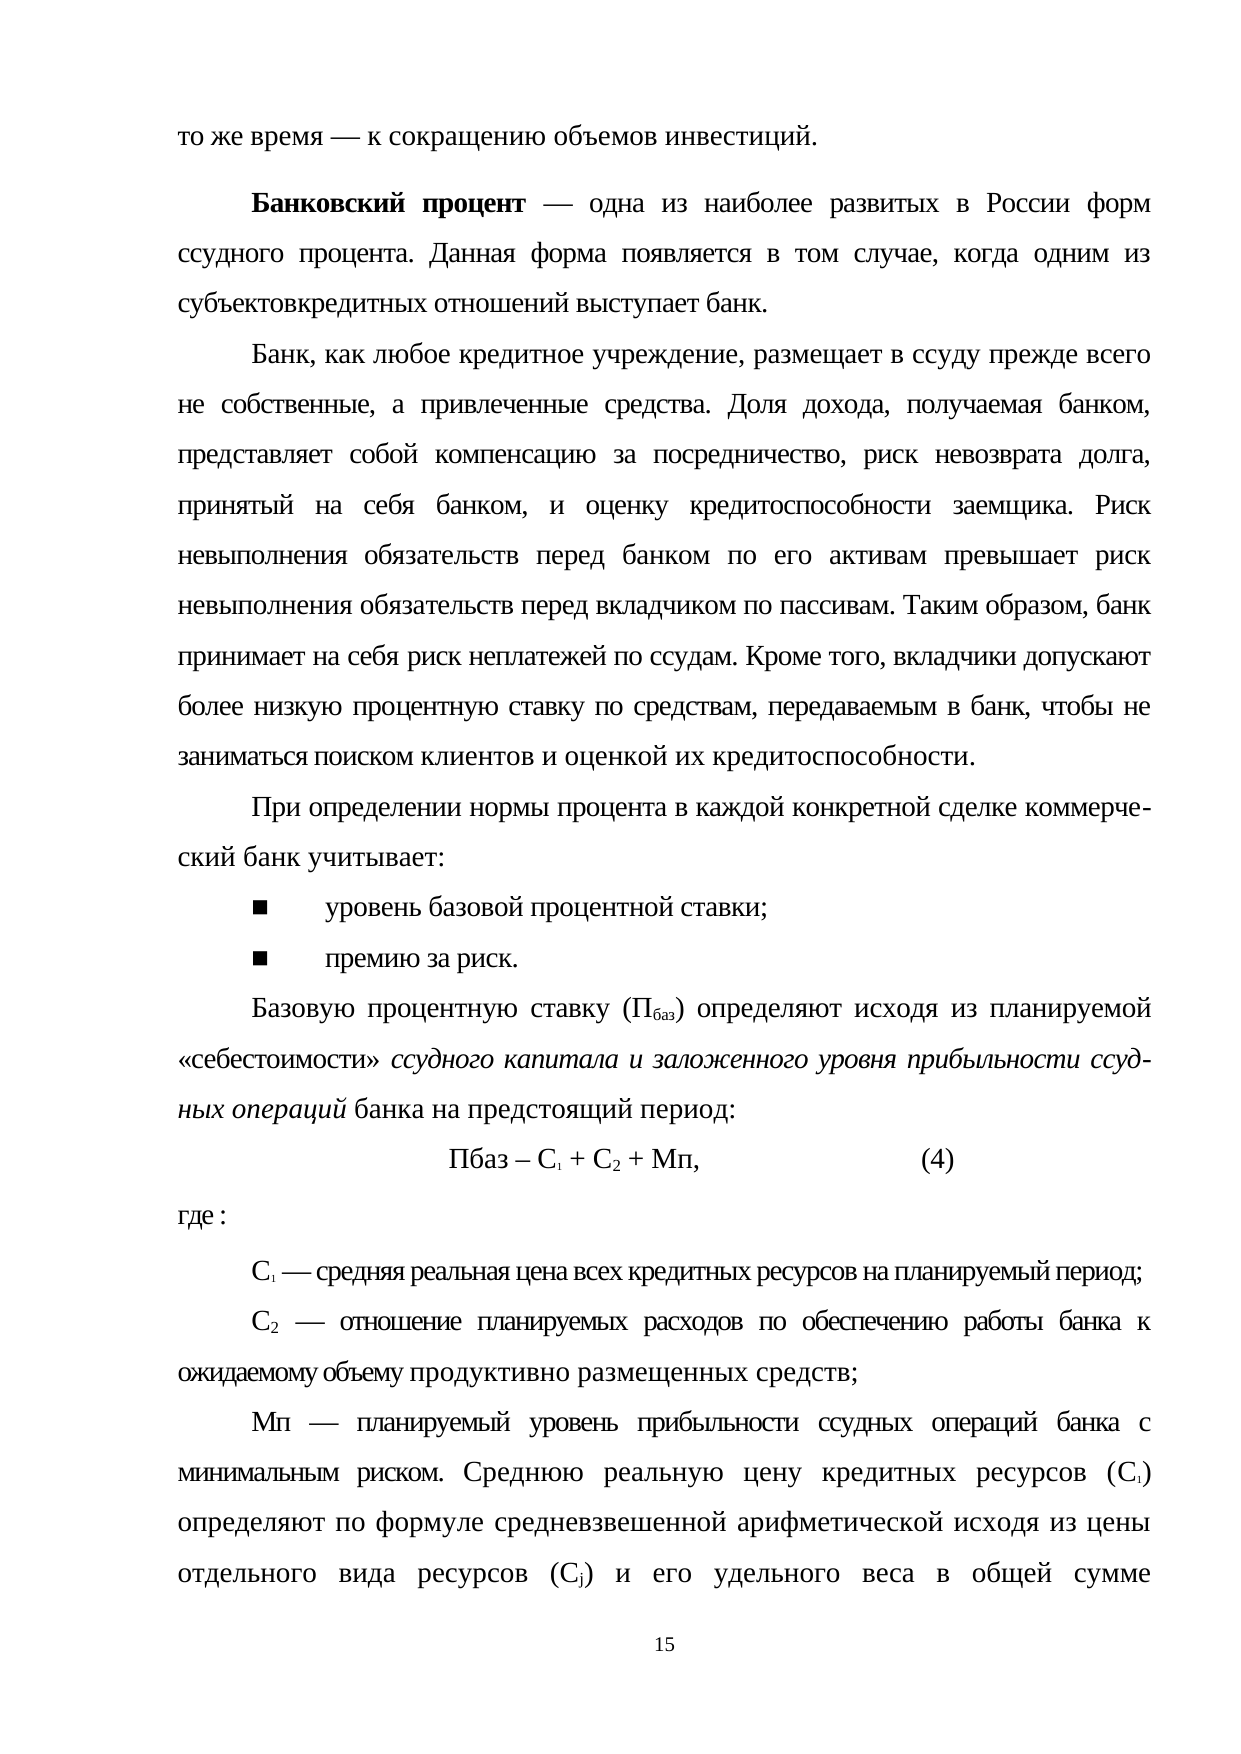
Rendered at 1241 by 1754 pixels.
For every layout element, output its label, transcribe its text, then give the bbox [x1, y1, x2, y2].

text С1 — средняя реальная цена всех кредитных ресурсов на планируемый период; [177, 1253, 1152, 1287]
text Банк, как любое кредитное учреждение, размещает в ссуду прежде всего не собственные, а привлеченные средства. Доля дохода, получаемая банком, представляет собой компенсацию за посредничество, риск невозврата долга, принятый на себя банком, и оценку кредитоспособности заемщика. Риск невыполнения обязательств перед банком по его активам превышает риск невыполнения обязательств перед вкладчиком по пассивам. Таким образом, банк принимает на себя риск неплатежей по ссудам. Кроме того, вкладчики допускают более низкую процентную ставку по средствам, передаваемым в банк, чтобы не заниматься поиском клиентов и оценкой их кредитоспособности. [177, 336, 1152, 772]
list уровень базовой процентной ставки; [177, 889, 1152, 923]
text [177, 1404, 1152, 1588]
text Банковский процент — одна из наиболее развитых в России форм ссудного процента. Данная форма появляется в том случае, когда одним из субъектовкредитных отношений выступает банк. [177, 185, 1152, 319]
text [177, 118, 1152, 152]
text Пбаз – С1 + С2 + Мп, (4) [177, 1141, 1152, 1175]
list премию за риск. [177, 940, 1152, 974]
text С2 — отношение планируемых расходов по обеспечению работы банка к ожидаемому объему продуктивно размещенных средств; [177, 1303, 1152, 1387]
text Базовую процентную ставку (Пбаз) определяют исходя из планируемой «себестоимости» ссудного капитала и заложенного уровня прибыльности ссудных операций банка на предстоящий период: [177, 990, 1152, 1124]
text При определении нормы процента в каждой конкретной сделке коммерческий банк учитывает: [177, 789, 1152, 872]
text где : [177, 1197, 1152, 1231]
